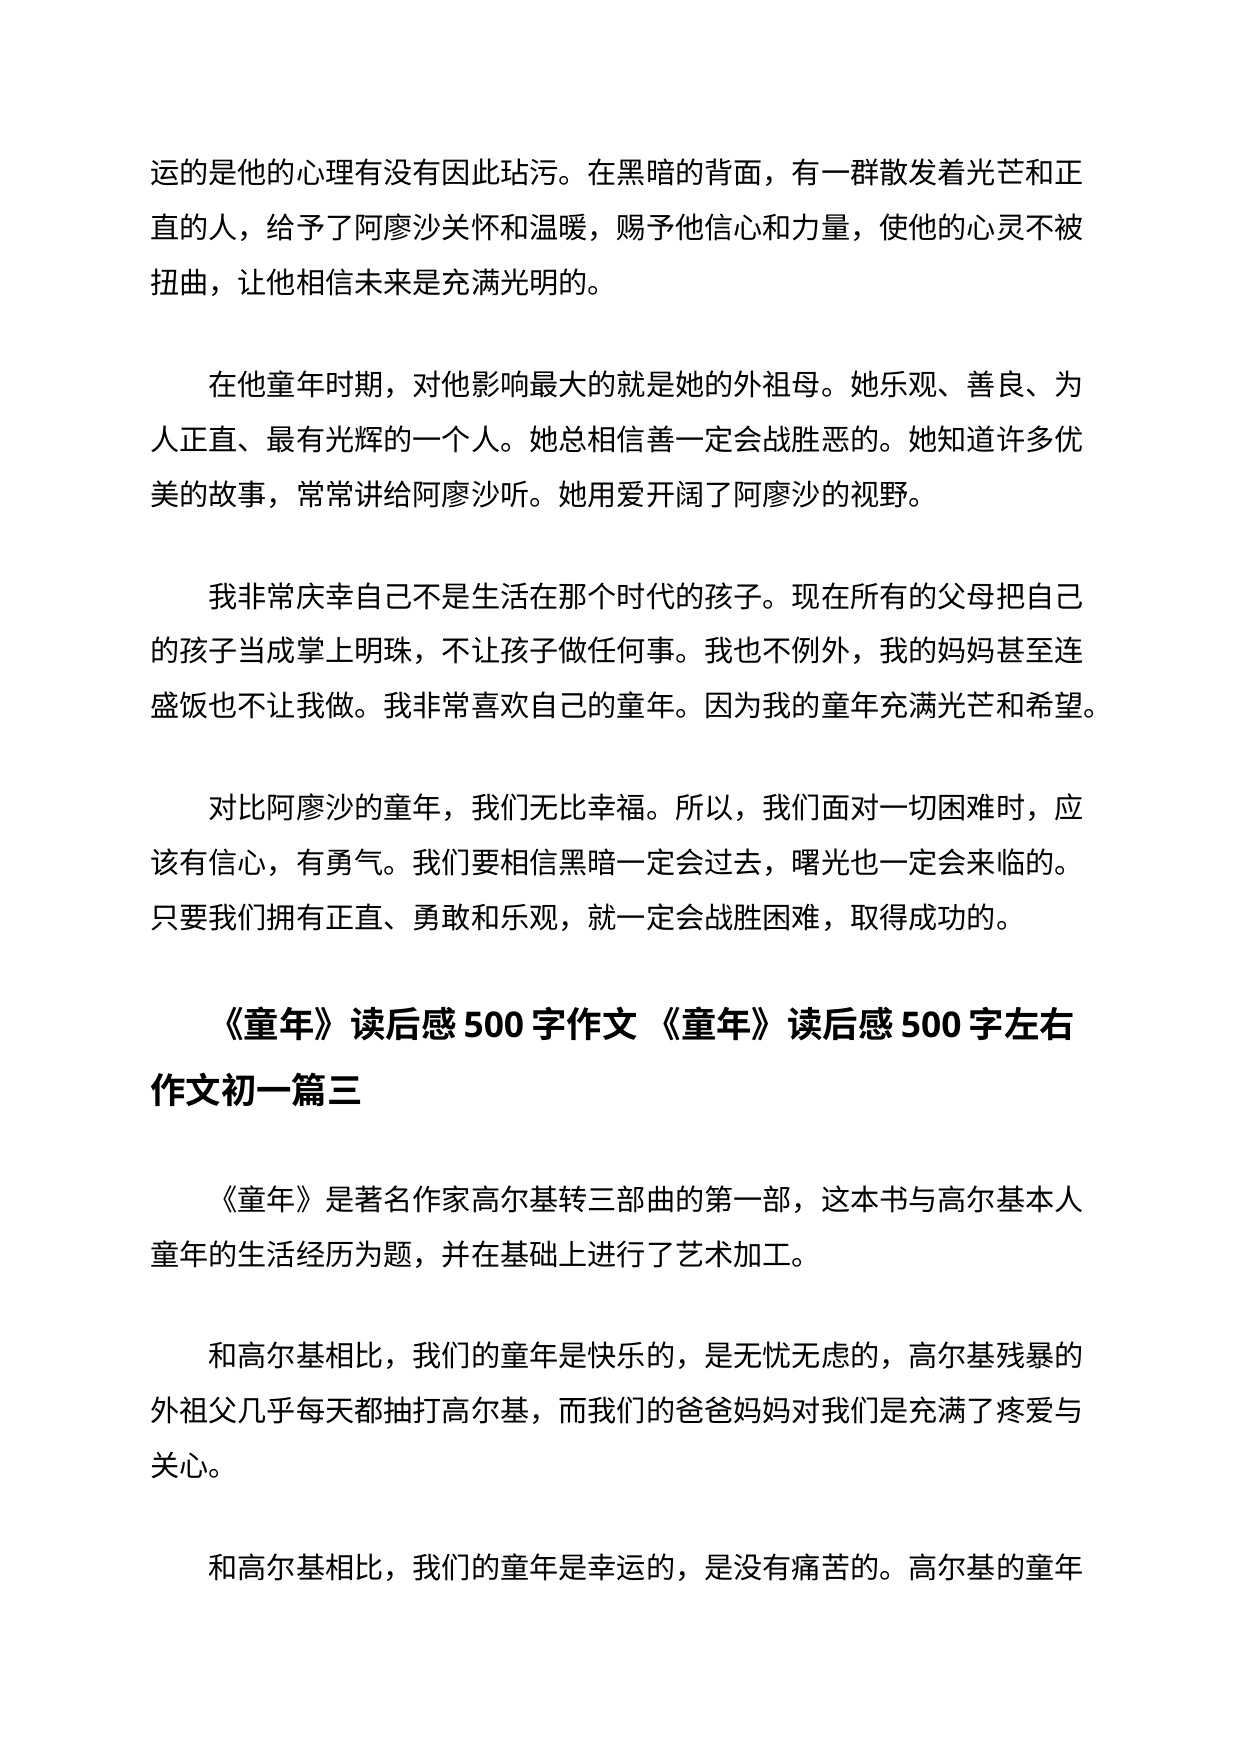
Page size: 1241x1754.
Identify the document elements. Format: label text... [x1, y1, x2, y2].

text 在他童年时期，对他影响最大的就是她的外祖母。她乐观、善良、为人正直、最有光辉的一个人。她总相信善一定会战胜恶的。她知道许多优美的故事，常常讲给阿廖沙听。她用爱开阔了阿廖沙的视野。 [150, 362, 1090, 514]
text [150, 150, 1090, 302]
text 对比阿廖沙的童年，我们无比幸福。所以，我们面对一切困难时，应该有信心，有勇气。我们要相信黑暗一定会过去，曙光也一定会来临的。只要我们拥有正直、勇敢和乐观，就一定会战胜困难，取得成功的。 [150, 785, 1090, 937]
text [150, 1544, 1090, 1587]
text 和高尔基相比，我们的童年是快乐的，是无忧无虑的，高尔基残暴的外祖父几乎每天都抽打高尔基，而我们的爸爸妈妈对我们是充满了疼爱与关心。 [150, 1333, 1090, 1485]
text 我非常庆幸自己不是生活在那个时代的孩子。现在所有的父母把自己的孩子当成掌上明珠，不让孩子做任何事。我也不例外，我的妈妈甚至连盛饭也不让我做。我非常喜欢自己的童年。因为我的童年充满光芒和希望。 [150, 573, 1090, 725]
text 《童年》是著名作家高尔基转三部曲的第一部，这本书与高尔基本人童年的生活经历为题，并在基础上进行了艺术加工。 [150, 1176, 1090, 1273]
text 《童年》读后感500字作文 《童年》读后感500字左右作文初一篇三 [150, 996, 1090, 1114]
